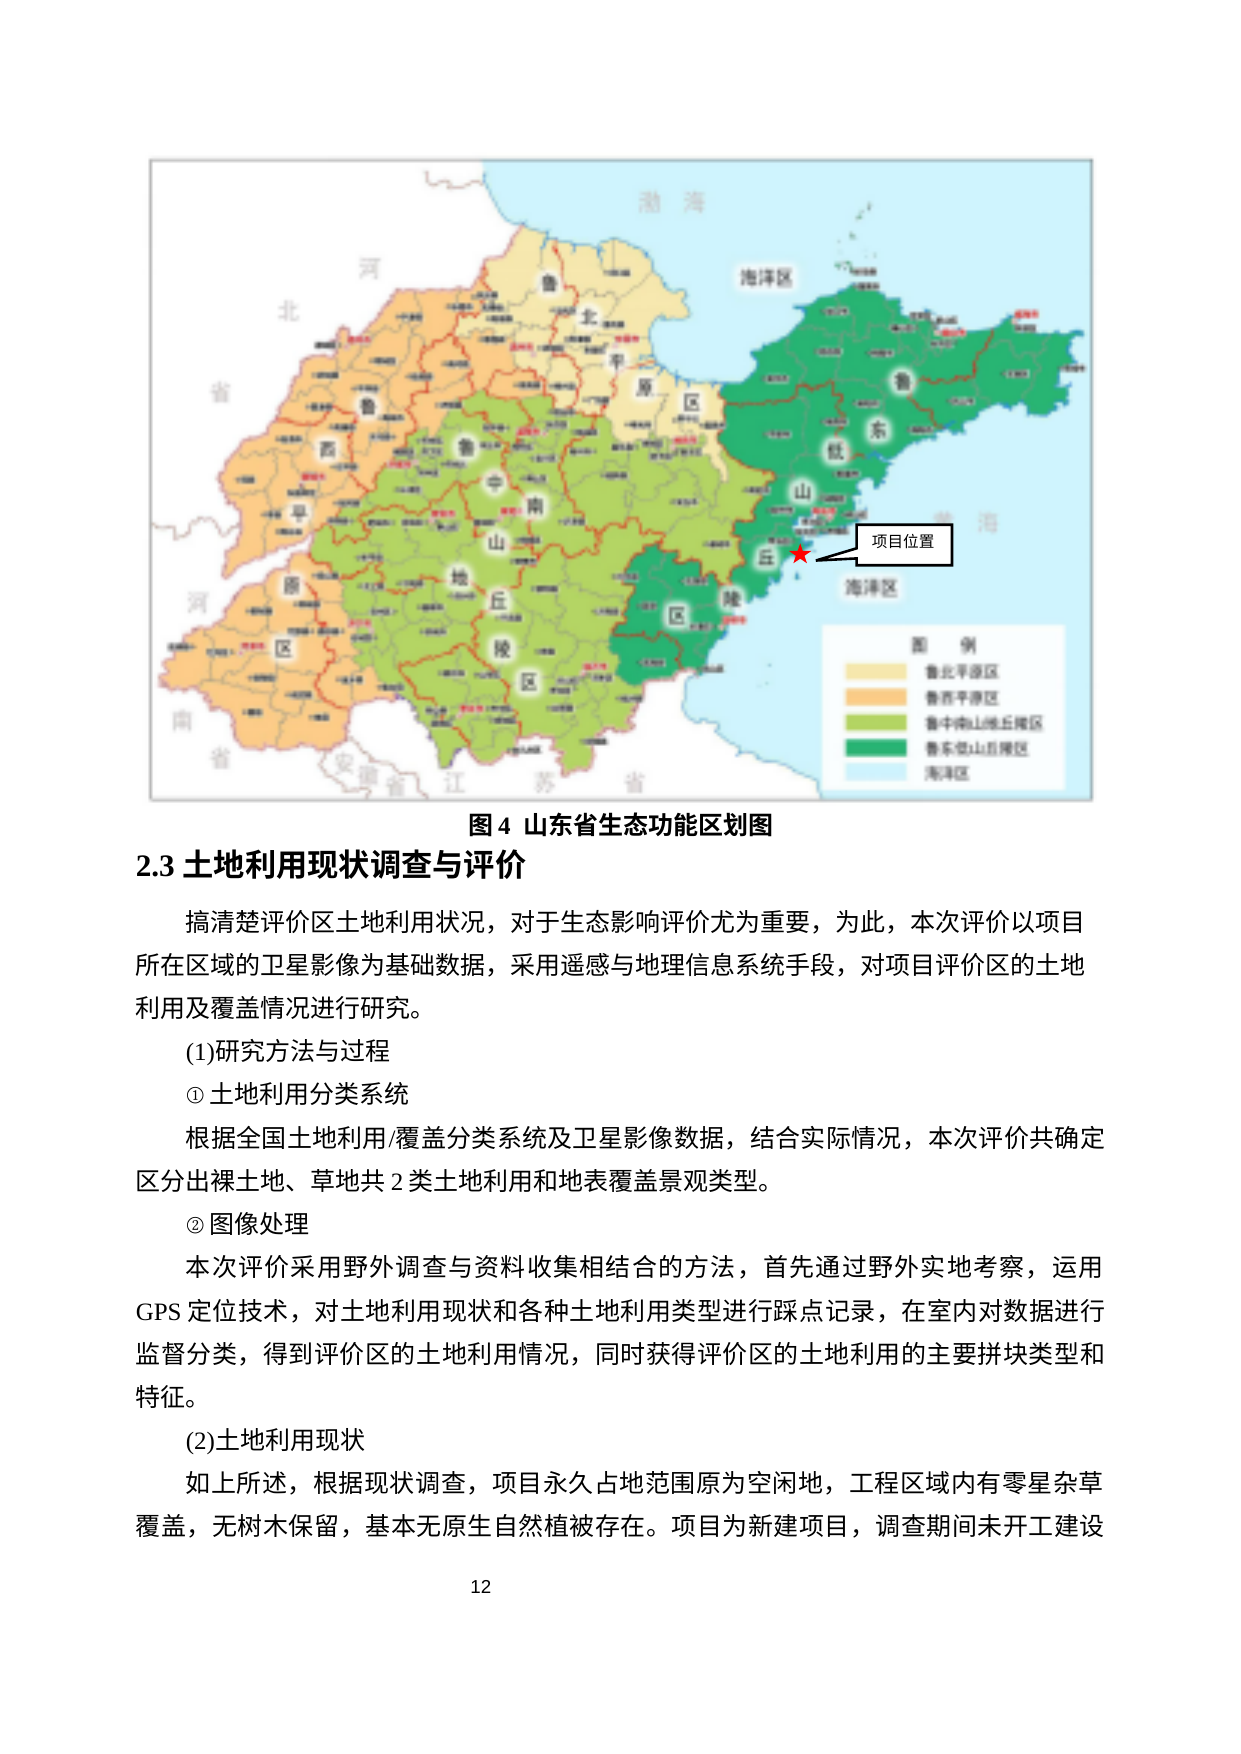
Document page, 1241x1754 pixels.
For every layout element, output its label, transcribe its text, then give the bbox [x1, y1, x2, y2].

text 图4 山东省生态功能区划图 [136, 812, 1105, 840]
subtitle 2.3 土地利用现状调查与评价 [136, 840, 1105, 885]
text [136, 1469, 1105, 1541]
text 根据全国土地利用/覆盖分类系统及卫星影像数据，结合实际情况，本次评价共确定区分出裸土地、草地共2类土地利用和地表覆盖景观类型。 [136, 1124, 1105, 1196]
text ②图像处理 [136, 1210, 1105, 1239]
text ①土地利用分类系统 [136, 1081, 1105, 1109]
text (1)研究方法与过程 [136, 1037, 1105, 1066]
text 本次评价采用野外调查与资料收集相结合的方法，首先通过野外实地考察，运用GPS定位技术，对土地利用现状和各种土地利用类型进行踩点记录，在室内对数据进行监督分类，得到评价区的土地利用情况，同时获得评价区的土地利用的主要拼块类型和特征。 [136, 1253, 1105, 1412]
picture [135, 149, 1109, 812]
text (2)土地利用现状 [136, 1426, 1105, 1455]
text 搞清楚评价区土地利用状况，对于生态影响评价尤为重要，为此，本次评价以项目所在区域的卫星影像为基础数据，采用遥感与地理信息系统手段，对项目评价区的土地利用及覆盖情况进行研究。 [136, 908, 1105, 1023]
